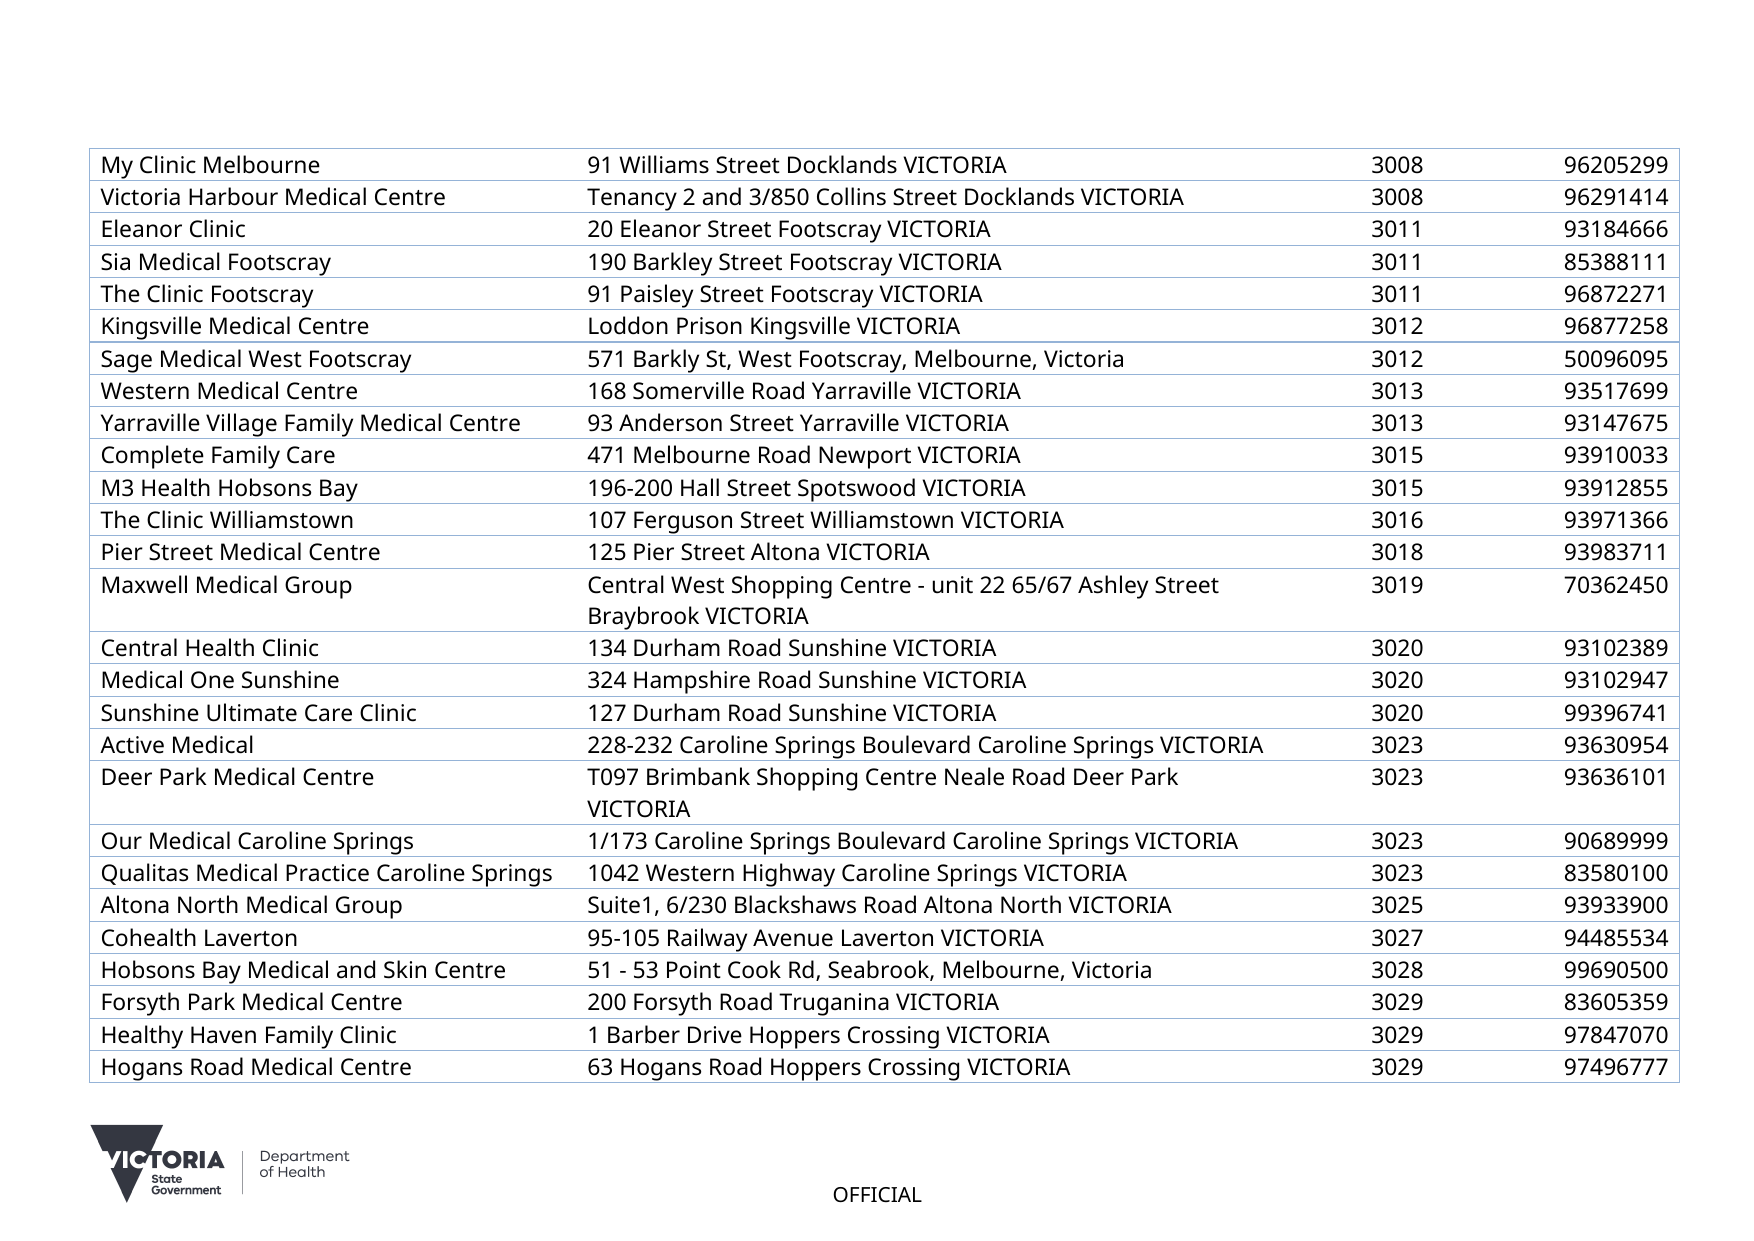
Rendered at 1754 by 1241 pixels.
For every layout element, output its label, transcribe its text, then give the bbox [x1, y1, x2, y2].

table_cell My Clinic Melbourne [90, 149, 576, 180]
table_cell 3027 [1292, 922, 1434, 953]
table_cell Maxwell Medical Group [90, 569, 576, 631]
table_cell 3023 [1292, 761, 1434, 824]
table_cell 3013 [1292, 375, 1434, 406]
table_cell 90689999 [1435, 825, 1679, 856]
table_cell 93912855 [1435, 472, 1679, 503]
table_cell 3025 [1292, 889, 1434, 921]
table_cell M3 Health Hobsons Bay [90, 472, 576, 503]
table_cell 3023 [1292, 825, 1434, 856]
table_cell Forsyth Park Medical Centre [90, 986, 576, 1017]
table_cell 3029 [1292, 1051, 1434, 1082]
table_cell 3012 [1292, 343, 1434, 374]
table_cell 3020 [1292, 664, 1434, 696]
table_cell 95-105 Railway Avenue Laverton VICTORIA [576, 922, 1292, 953]
table_cell 97496777 [1435, 1051, 1679, 1082]
table_cell 97847070 [1435, 1019, 1679, 1050]
table_cell 99396741 [1435, 697, 1679, 728]
table_cell 93971366 [1435, 504, 1679, 535]
table_cell 134 Durham Road Sunshine VICTORIA [576, 632, 1292, 663]
table_cell 3029 [1292, 1019, 1434, 1050]
table_cell 93517699 [1435, 375, 1679, 406]
table_cell 93636101 [1435, 761, 1679, 824]
table_cell 3011 [1292, 278, 1434, 309]
table_cell 3011 [1292, 213, 1434, 244]
table_cell 96205299 [1435, 149, 1679, 180]
table_cell Healthy Haven Family Clinic [90, 1019, 576, 1050]
table_cell 3013 [1292, 407, 1434, 438]
table_cell 3029 [1292, 986, 1434, 1017]
picture [0, 1092, 1754, 1241]
table_cell 93102947 [1435, 664, 1679, 696]
table_cell 96877258 [1435, 310, 1679, 341]
table_cell 3019 [1292, 569, 1434, 631]
table_cell Altona North Medical Group [90, 889, 576, 921]
table_cell Victoria Harbour Medical Centre [90, 181, 576, 212]
table_cell 96291414 [1435, 181, 1679, 212]
table_cell Deer Park Medical Centre [90, 761, 576, 824]
table_cell The Clinic Williamstown [90, 504, 576, 535]
table_cell Sunshine Ultimate Care Clinic [90, 697, 576, 728]
table_cell 3020 [1292, 697, 1434, 728]
table_cell 93102389 [1435, 632, 1679, 663]
table_cell 99690500 [1435, 954, 1679, 985]
table_cell Sia Medical Footscray [90, 246, 576, 277]
table_cell Qualitas Medical Practice Caroline Springs [90, 857, 576, 888]
table_cell Suite1, 6/230 Blackshaws Road Altona North VICTORIA [576, 889, 1292, 921]
table_cell Cohealth Laverton [90, 922, 576, 953]
table_cell 91 Paisley Street Footscray VICTORIA [576, 278, 1292, 309]
table_cell 127 Durham Road Sunshine VICTORIA [576, 697, 1292, 728]
table_cell 190 Barkley Street Footscray VICTORIA [576, 246, 1292, 277]
table_cell Central Health Clinic [90, 632, 576, 663]
table_cell 107 Ferguson Street Williamstown VICTORIA [576, 504, 1292, 535]
table_cell 70362450 [1435, 569, 1679, 631]
table_cell 471 Melbourne Road Newport VICTORIA [576, 439, 1292, 471]
table_cell 93983711 [1435, 536, 1679, 567]
table_cell 3008 [1292, 149, 1434, 180]
table_cell 3012 [1292, 310, 1434, 341]
table_cell 1042 Western Highway Caroline Springs VICTORIA [576, 857, 1292, 888]
table_cell 20 Eleanor Street Footscray VICTORIA [576, 213, 1292, 244]
table_cell 94485534 [1435, 922, 1679, 953]
table_cell Eleanor Clinic [90, 213, 576, 244]
table_cell 83605359 [1435, 986, 1679, 1017]
table_cell 125 Pier Street Altona VICTORIA [576, 536, 1292, 567]
table_cell Pier Street Medical Centre [90, 536, 576, 567]
table_cell 1/173 Caroline Springs Boulevard Caroline Springs VICTORIA [576, 825, 1292, 856]
table_cell Central West Shopping Centre - unit 22 65/67 Ashley Street Braybrook VICTORIA [576, 569, 1292, 631]
table_cell 3011 [1292, 246, 1434, 277]
table_cell Complete Family Care [90, 439, 576, 471]
table_cell 3020 [1292, 632, 1434, 663]
table_cell 93910033 [1435, 439, 1679, 471]
table_cell 168 Somerville Road Yarraville VICTORIA [576, 375, 1292, 406]
table_cell 85388111 [1435, 246, 1679, 277]
table_cell 324 Hampshire Road Sunshine VICTORIA [576, 664, 1292, 696]
table_cell Medical One Sunshine [90, 664, 576, 696]
table_cell Hobsons Bay Medical and Skin Centre [90, 954, 576, 985]
table_cell 200 Forsyth Road Truganina VICTORIA [576, 986, 1292, 1017]
table_cell Active Medical [90, 729, 576, 760]
table_cell 93 Anderson Street Yarraville VICTORIA [576, 407, 1292, 438]
table_cell Tenancy 2 and 3/850 Collins Street Docklands VICTORIA [576, 181, 1292, 212]
table_cell 3015 [1292, 472, 1434, 503]
table_cell 3028 [1292, 954, 1434, 985]
table_cell 3023 [1292, 857, 1434, 888]
table_cell 93933900 [1435, 889, 1679, 921]
table_cell Sage Medical West Footscray [90, 343, 576, 374]
table_cell Hogans Road Medical Centre [90, 1051, 576, 1082]
table_cell T097 Brimbank Shopping Centre Neale Road Deer Park VICTORIA [576, 761, 1292, 824]
table_cell 3008 [1292, 181, 1434, 212]
table_cell 93630954 [1435, 729, 1679, 760]
table_cell Loddon Prison Kingsville VICTORIA [576, 310, 1292, 341]
table_cell 63 Hogans Road Hoppers Crossing VICTORIA [576, 1051, 1292, 1082]
table_cell 3016 [1292, 504, 1434, 535]
table_cell The Clinic Footscray [90, 278, 576, 309]
table_cell 96872271 [1435, 278, 1679, 309]
table_cell 93147675 [1435, 407, 1679, 438]
table_cell 3023 [1292, 729, 1434, 760]
table_cell 3018 [1292, 536, 1434, 567]
table_cell Yarraville Village Family Medical Centre [90, 407, 576, 438]
table_cell 91 Williams Street Docklands VICTORIA [576, 149, 1292, 180]
table_cell 228-232 Caroline Springs Boulevard Caroline Springs VICTORIA [576, 729, 1292, 760]
table_cell 196-200 Hall Street Spotswood VICTORIA [576, 472, 1292, 503]
table_cell 50096095 [1435, 343, 1679, 374]
table_cell 1 Barber Drive Hoppers Crossing VICTORIA [576, 1019, 1292, 1050]
table_cell 51 - 53 Point Cook Rd, Seabrook, Melbourne, Victoria [576, 954, 1292, 985]
table_cell 83580100 [1435, 857, 1679, 888]
table_cell 571 Barkly St, West Footscray, Melbourne, Victoria [576, 343, 1292, 374]
table_cell Kingsville Medical Centre [90, 310, 576, 341]
table_cell 93184666 [1435, 213, 1679, 244]
table_cell Our Medical Caroline Springs [90, 825, 576, 856]
table_cell Western Medical Centre [90, 375, 576, 406]
table_cell 3015 [1292, 439, 1434, 471]
